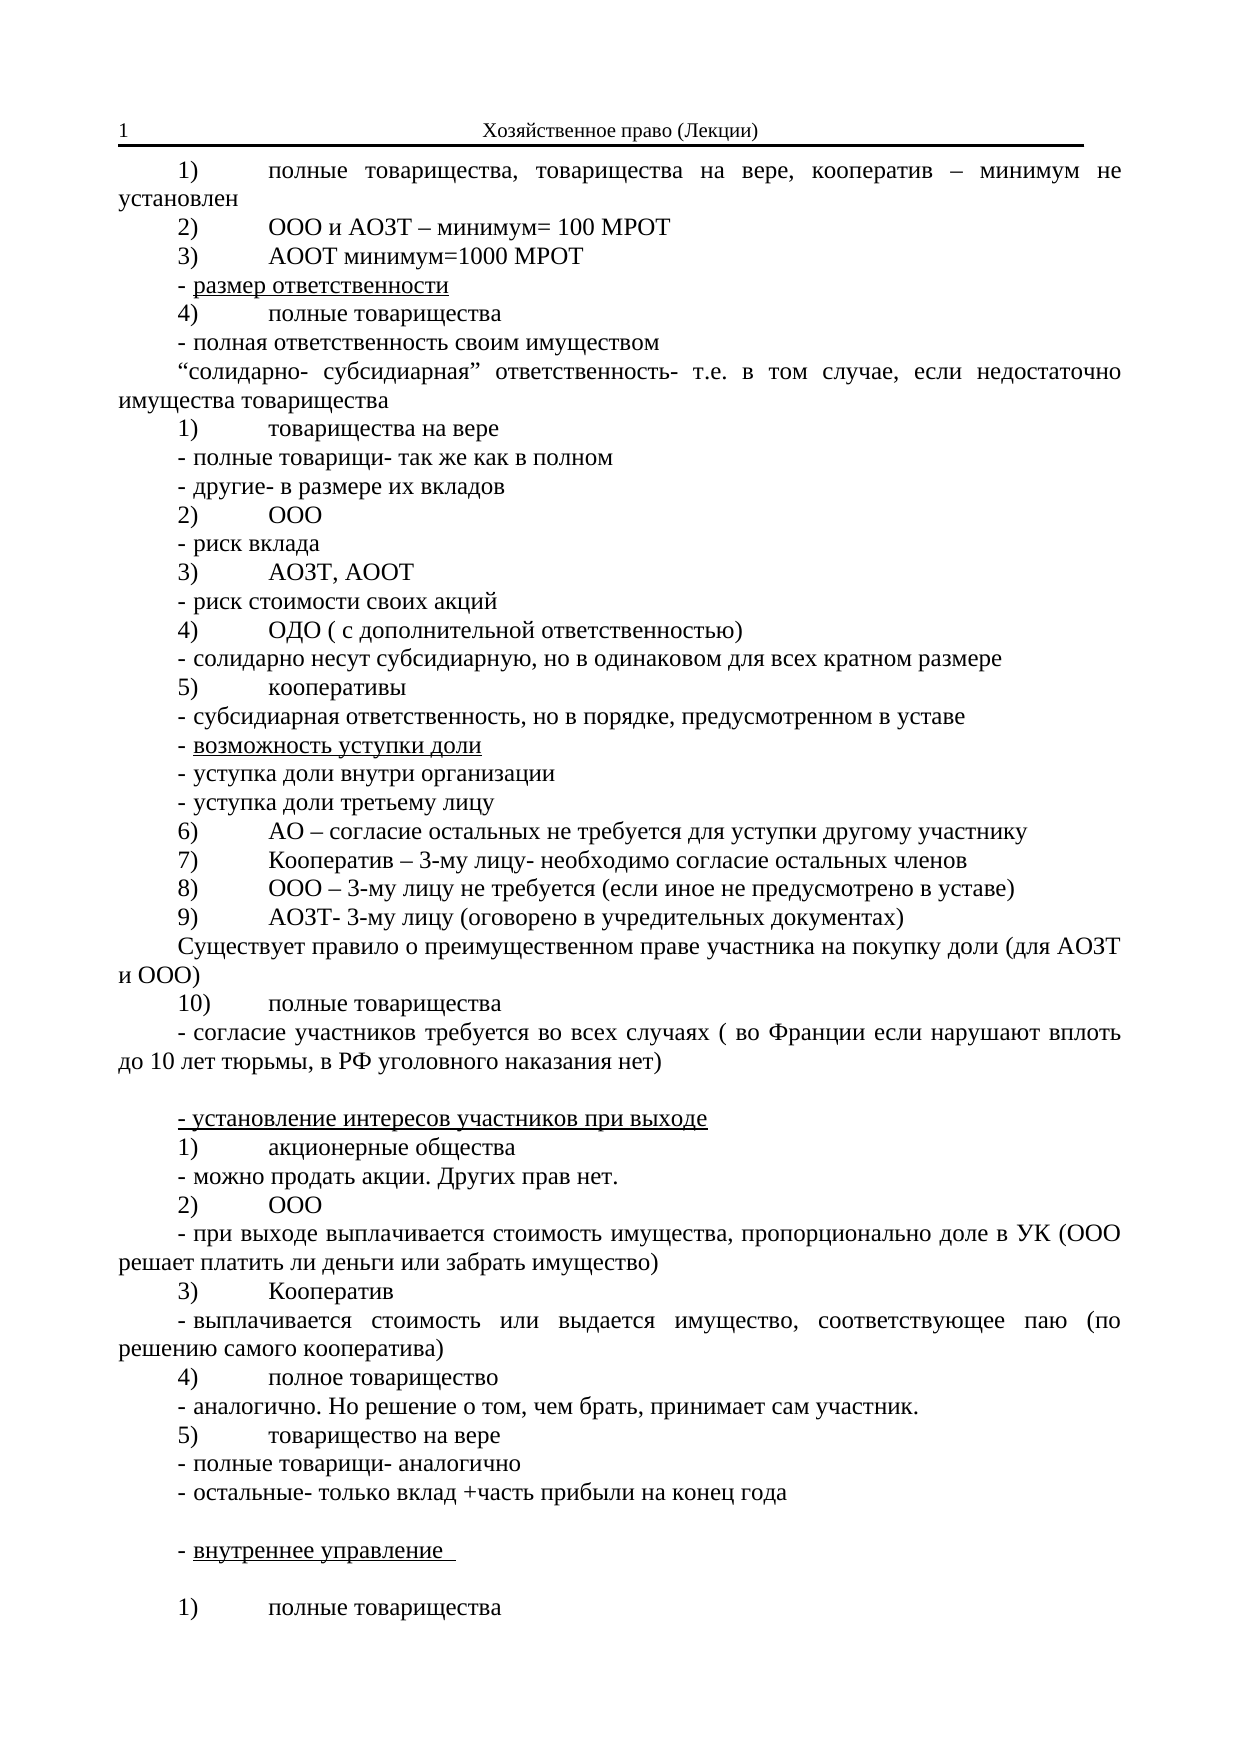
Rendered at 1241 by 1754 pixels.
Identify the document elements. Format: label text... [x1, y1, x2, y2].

list полные товарищи- аналогично [118, 1448, 1122, 1477]
list Существует правило о преимущественном праве участника на покупку доли (для АОЗТ и ООО) [118, 931, 1122, 988]
list другие- в размере их вкладов [118, 471, 1122, 500]
list полные товарищества [118, 1592, 1122, 1621]
list товарищество на вере [118, 1420, 1122, 1448]
list остальные- только вклад +часть прибыли на конец года [118, 1477, 1122, 1506]
list ООО [118, 1190, 1122, 1218]
list риск вклада [118, 528, 1122, 557]
list полные товарищества [118, 298, 1122, 327]
list уступка доли третьему лицу [118, 787, 1122, 816]
list АООТ минимум=1000 МРОТ [118, 241, 1122, 270]
list кооперативы [118, 672, 1122, 701]
list аналогично. Но решение о том, чем брать, принимает сам участник. [118, 1391, 1122, 1420]
list полные товарищи- так же как в полном [118, 442, 1122, 471]
list Кооператив [118, 1276, 1122, 1305]
list акционерные общества [118, 1132, 1122, 1161]
list можно продать акции. Других прав нет. [118, 1161, 1122, 1190]
list полные товарищества [118, 988, 1122, 1017]
list возможность уступки доли [118, 730, 1122, 758]
list ООО и АОЗТ – минимум= 100 МРОТ [118, 212, 1122, 241]
list АО – согласие остальных не требуется для уступки другому участнику [118, 816, 1122, 845]
list полная ответственность своим имуществом [118, 327, 1122, 356]
text - установление интересов участников при выходе [118, 1103, 1122, 1132]
list АОЗТ, АООТ [118, 557, 1122, 586]
list солидарно несут субсидиарную, но в одинаковом для всех кратном размере [118, 643, 1122, 672]
list Кооператив – 3-му лицу- необходимо согласие остальных членов [118, 845, 1122, 873]
list размер ответственности [118, 270, 1122, 298]
list ООО – 3-му лицу не требуется (если иное не предусмотрено в уставе) [118, 873, 1122, 902]
list субсидиарная ответственность, но в порядке, предусмотренном в уставе [118, 701, 1122, 730]
text “солидарно- субсидиарная” ответственность- т.е. в том случае, если недостаточно имущества товарищества [118, 356, 1122, 413]
list внутреннее управление [118, 1535, 1122, 1563]
list ОДО ( с дополнительной ответственностью) [118, 615, 1122, 643]
list полное товарищество [118, 1362, 1122, 1391]
list риск стоимости своих акций [118, 586, 1122, 615]
list товарищества на вере [118, 413, 1122, 442]
list согласие участников требуется во всех случаях ( во Франции если нарушают вплоть до 10 лет тюрьмы, в РФ уголовного наказания нет) [118, 1017, 1122, 1075]
list АОЗТ- 3-му лицу (оговорено в учредительных документах) [118, 902, 1122, 931]
list ООО [118, 500, 1122, 528]
list при выходе выплачивается стоимость имущества, пропорционально доле в УК (ООО решает платить ли деньги или забрать имущество) [118, 1218, 1122, 1276]
list выплачивается стоимость или выдается имущество, соответствующее паю (по решению самого кооператива) [118, 1305, 1122, 1362]
list полные товарищества, товарищества на вере, кооператив – минимум не установлен [118, 155, 1122, 212]
list уступка доли внутри организации [118, 758, 1122, 787]
